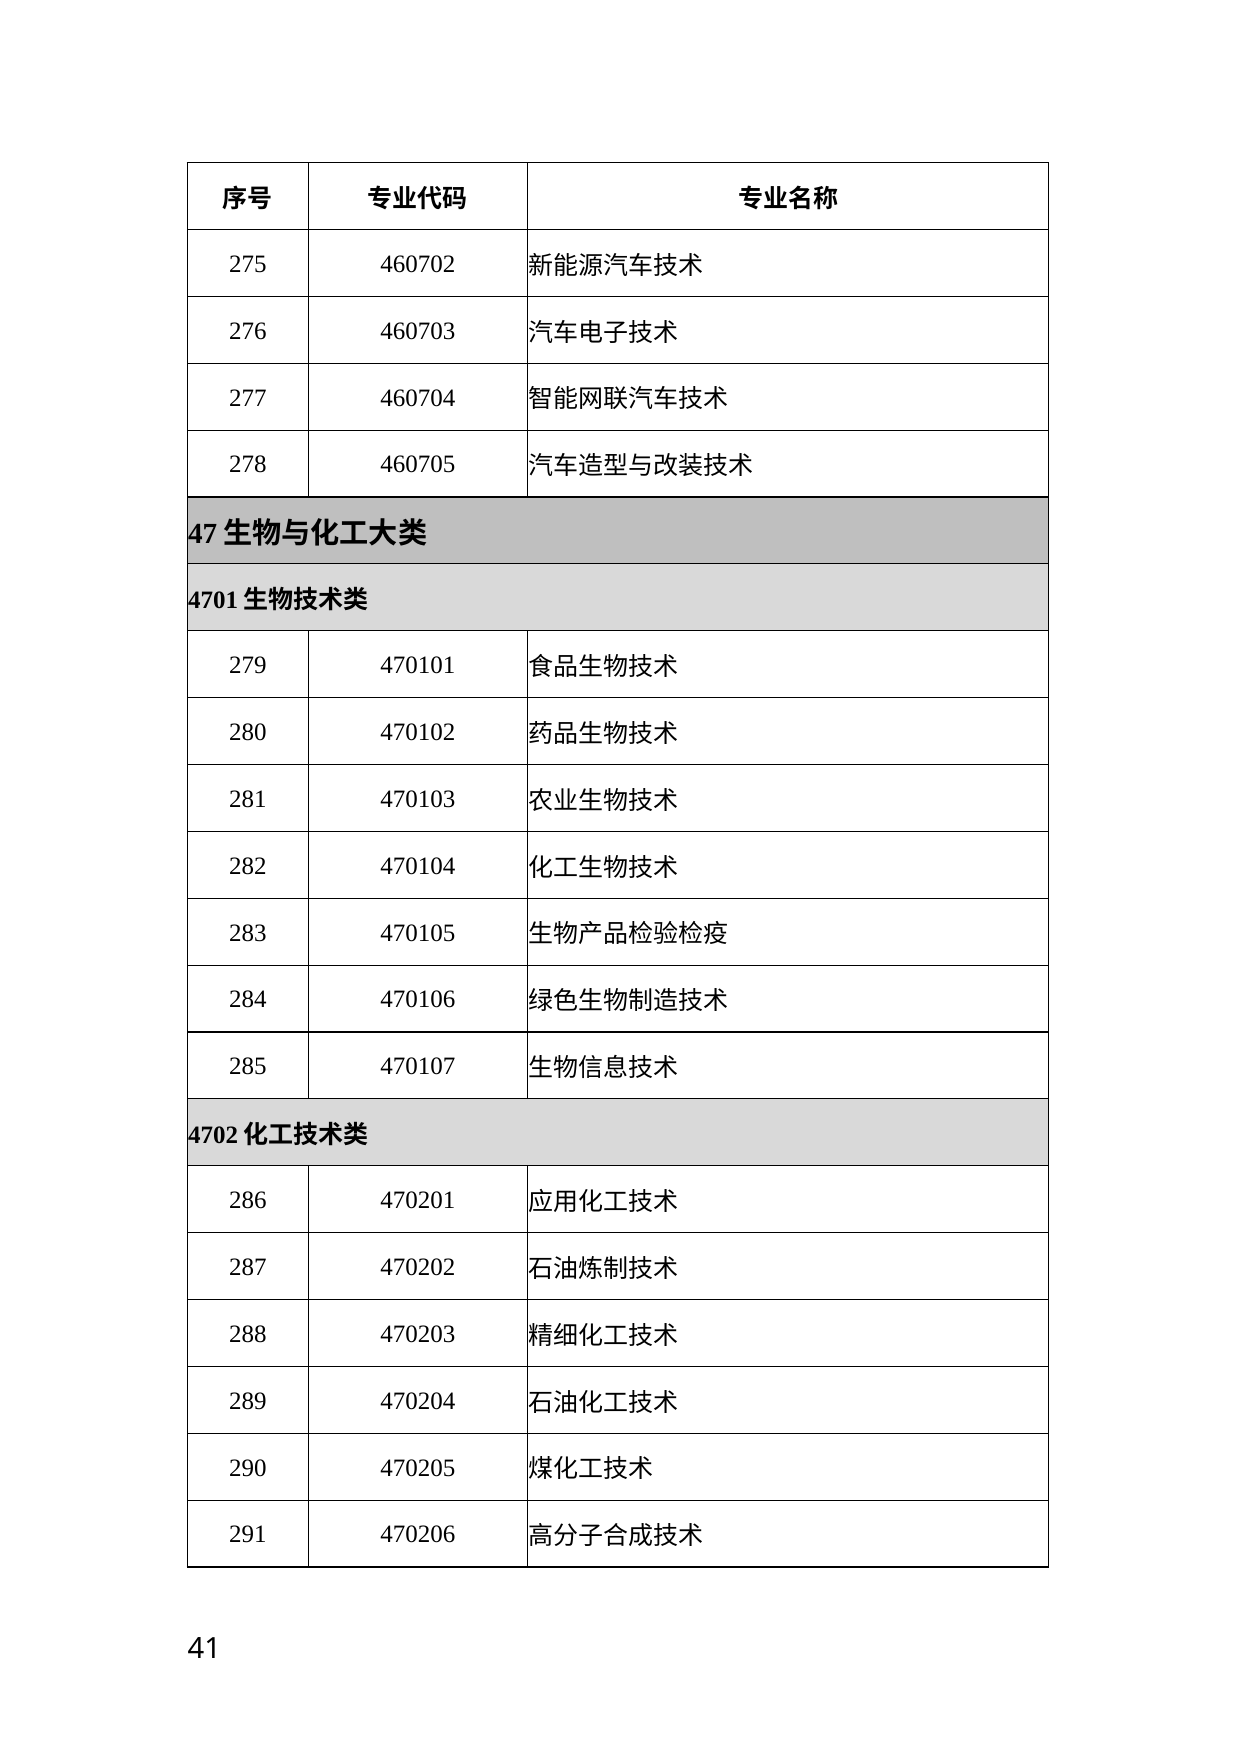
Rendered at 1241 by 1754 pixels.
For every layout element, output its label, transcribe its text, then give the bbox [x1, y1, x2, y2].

table_cell 289 [188, 1367, 308, 1433]
table_cell 285 [188, 1033, 308, 1098]
table_cell 290 [188, 1434, 308, 1499]
table_cell 286 [188, 1166, 308, 1232]
table_cell 281 [188, 765, 308, 831]
table_cell 282 [188, 832, 308, 898]
table_cell 470107 [309, 1033, 527, 1098]
table_cell 4701生物技术类 [188, 564, 1048, 630]
table_cell 47生物与化工大类 [188, 498, 1048, 563]
table_cell 283 [188, 899, 308, 964]
table_cell 智能网联汽车技术 [528, 364, 1048, 429]
table_cell 278 [188, 431, 308, 496]
table_cell 288 [188, 1300, 308, 1366]
table_cell 生物信息技术 [528, 1033, 1048, 1098]
table_cell 470103 [309, 765, 527, 831]
table_cell 291 [188, 1501, 308, 1566]
table_cell 275 [188, 230, 308, 296]
table_cell 化工生物技术 [528, 832, 1048, 898]
table_cell 石油化工技术 [528, 1367, 1048, 1433]
table_cell 277 [188, 364, 308, 429]
table_cell 284 [188, 966, 308, 1031]
table_cell 470206 [309, 1501, 527, 1566]
table_cell 汽车电子技术 [528, 297, 1048, 363]
table_cell 460705 [309, 431, 527, 496]
table_cell 新能源汽车技术 [528, 230, 1048, 296]
table_header 专业名称 [528, 163, 1048, 229]
table_cell 460702 [309, 230, 527, 296]
table_cell 绿色生物制造技术 [528, 966, 1048, 1031]
table_cell 470102 [309, 698, 527, 764]
table_cell 470202 [309, 1233, 527, 1299]
table_cell 460703 [309, 297, 527, 363]
table_cell 4702化工技术类 [188, 1099, 1048, 1165]
table_cell 460704 [309, 364, 527, 429]
table_cell 280 [188, 698, 308, 764]
table_cell 高分子合成技术 [528, 1501, 1048, 1566]
table_cell 470105 [309, 899, 527, 964]
table_header 序号 [188, 163, 308, 229]
table_cell 应用化工技术 [528, 1166, 1048, 1232]
table_cell 煤化工技术 [528, 1434, 1048, 1499]
table_cell 470204 [309, 1367, 527, 1433]
table_cell 470203 [309, 1300, 527, 1366]
table_cell 精细化工技术 [528, 1300, 1048, 1366]
table_cell 287 [188, 1233, 308, 1299]
table_header 专业代码 [309, 163, 527, 229]
table_cell 石油炼制技术 [528, 1233, 1048, 1299]
table_cell 470104 [309, 832, 527, 898]
table_cell 470106 [309, 966, 527, 1031]
table_cell 470101 [309, 631, 527, 697]
table_cell 食品生物技术 [528, 631, 1048, 697]
table_cell 279 [188, 631, 308, 697]
table_cell 汽车造型与改装技术 [528, 431, 1048, 496]
table_cell 470205 [309, 1434, 527, 1499]
table_cell 470201 [309, 1166, 527, 1232]
table_cell 农业生物技术 [528, 765, 1048, 831]
table_cell 药品生物技术 [528, 698, 1048, 764]
table_cell 生物产品检验检疫 [528, 899, 1048, 964]
table_cell 276 [188, 297, 308, 363]
